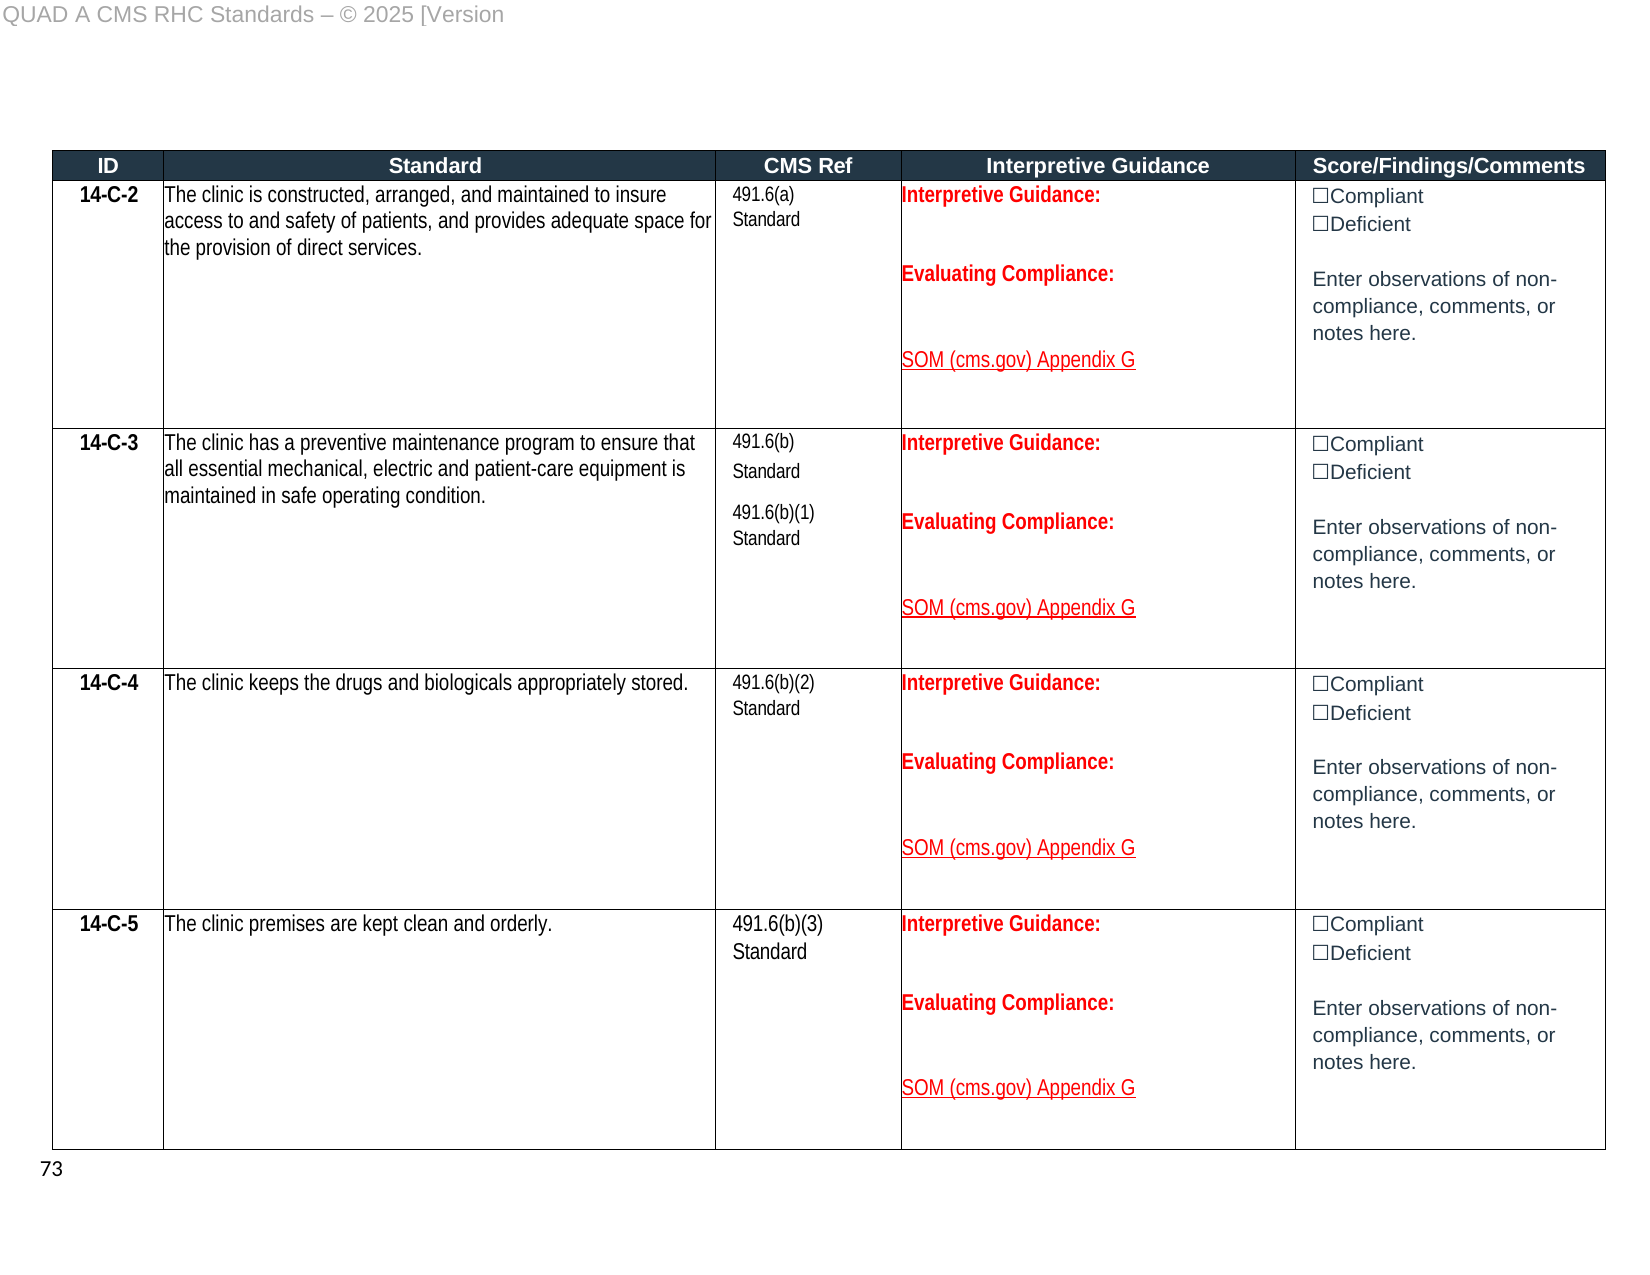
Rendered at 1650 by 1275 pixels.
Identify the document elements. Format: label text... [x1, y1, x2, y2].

table_cell 14-C-4 [53, 669, 163, 908]
table_cell Compliant Deficient Enter observations of non-compliance, comments, or notes here. [1296, 429, 1605, 668]
table_cell 14-C-2 [53, 181, 163, 428]
table_cell 491.6(b)(2) Standard [716, 669, 901, 908]
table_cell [902, 910, 1295, 1149]
table_cell The clinic premises are kept clean and orderly. [164, 910, 715, 1149]
table_cell The clinic is constructed, arranged, and maintained to insure access to and safety of patients, and provides adequate space for the provision of direct services. [164, 181, 715, 428]
table_cell Interpretive Guidance: Evaluating Compliance: SOM (cms.gov) Appendix G [902, 669, 1295, 908]
table_header ID [53, 151, 163, 180]
table_cell 14-C-3 [53, 429, 163, 668]
table_header Interpretive Guidance [902, 151, 1295, 180]
table_header Score/Findings/Comments [1296, 151, 1605, 180]
table_cell 491.6(a) Standard [716, 181, 901, 428]
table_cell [1296, 910, 1605, 1149]
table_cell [902, 181, 1295, 428]
table_header Standard [164, 151, 715, 180]
table_cell 14-C-5 [53, 910, 163, 1149]
table_cell 491.6(b)(3) Standard [716, 910, 901, 1149]
table_cell Interpretive Guidance: Evaluating Compliance: SOM (cms.gov) Appendix G [902, 429, 1295, 668]
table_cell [1296, 181, 1605, 428]
table_cell 491.6(b) Standard 491.6(b)(1) Standard [716, 429, 901, 668]
table_cell Compliant Deficient Enter observations of non-compliance, comments, or notes here. [1296, 669, 1605, 908]
table_header CMS Ref [716, 151, 901, 180]
table_cell The clinic keeps the drugs and biologicals appropriately stored. [164, 669, 715, 908]
table_cell The clinic has a preventive maintenance program to ensure that all essential mechanical, electric and patient-care equipment is maintained in safe operating condition. [164, 429, 715, 668]
